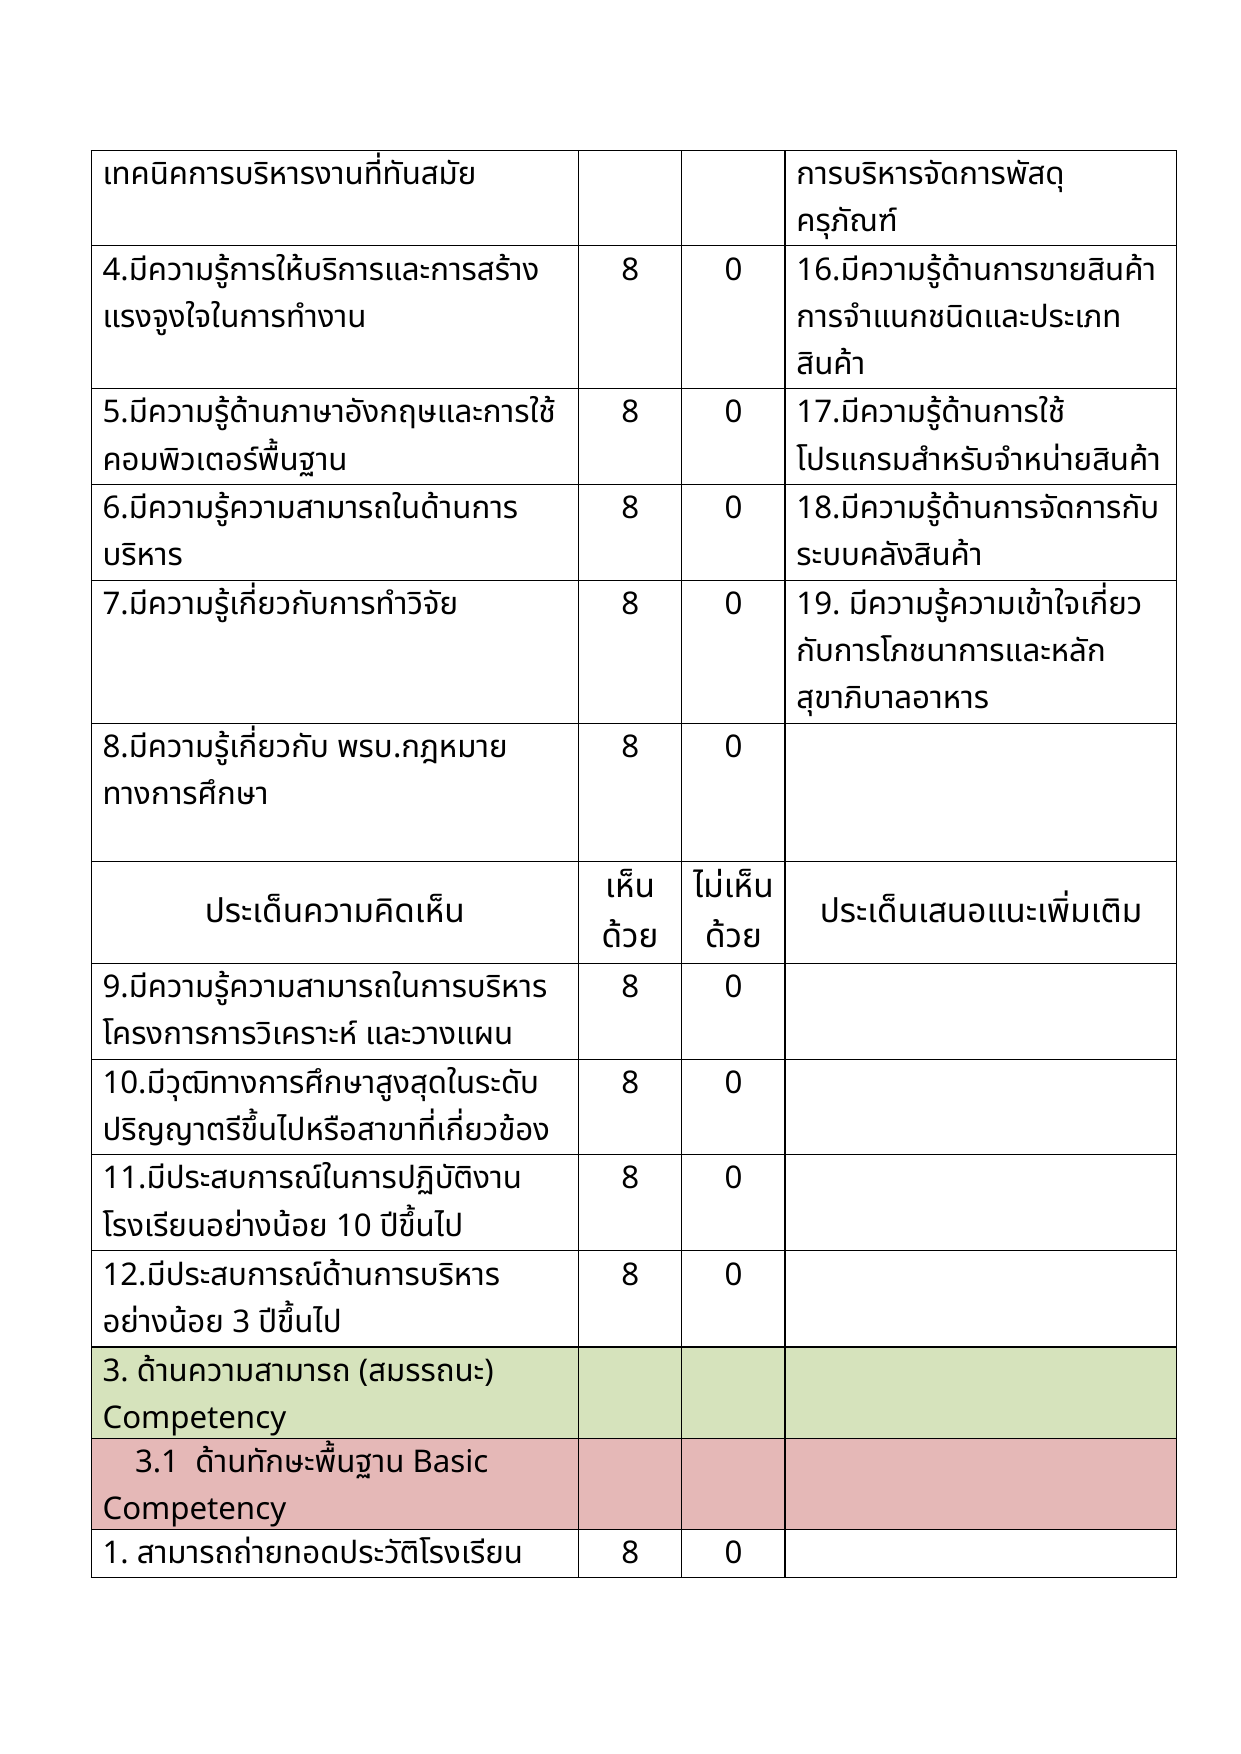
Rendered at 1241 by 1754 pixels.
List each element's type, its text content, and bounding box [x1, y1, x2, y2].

table_cell [579, 1439, 681, 1529]
table_cell 3.1 ด้านทักษะพื้นฐาน Basic Competency [92, 1439, 578, 1529]
table_cell 0 [682, 1251, 784, 1346]
table_cell 3. ด้านความสามารถ (สมรรถนะ) Competency [92, 1348, 578, 1438]
table_cell [786, 724, 1176, 861]
table_cell 8 [579, 389, 681, 484]
table_cell 0 [682, 1530, 784, 1577]
table_cell 8 [579, 1251, 681, 1346]
table_cell 0 [682, 151, 784, 245]
table_cell [682, 1439, 784, 1529]
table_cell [92, 151, 578, 245]
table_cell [92, 1530, 578, 1577]
table_cell 8 [579, 485, 681, 580]
table_cell ไม่เห็นด้วย [682, 862, 784, 963]
table_cell 12.มีประสบการณ์ด้านการบริหาร อย่างน้อย 3 ปีขึ้นไป [92, 1251, 578, 1346]
table_cell [786, 1060, 1176, 1154]
table_cell [786, 1251, 1176, 1346]
table_cell 0 [682, 724, 784, 861]
table_cell 11.มีประสบการณ์ในการปฏิบัติงานโรงเรียนอย่างน้อย 10 ปีขึ้นไป [92, 1155, 578, 1250]
table_cell 0 [682, 485, 784, 580]
table_cell 18.มีความรู้ด้านการจัดการกับระบบคลังสินค้า [786, 485, 1176, 580]
table_cell 0 [682, 389, 784, 484]
table_cell 8 [579, 151, 681, 245]
table_cell 0 [682, 1060, 784, 1154]
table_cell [786, 151, 1176, 245]
table_cell 8.มีความรู้เกี่ยวกับ พรบ.กฎหมายทางการศึกษา [92, 724, 578, 861]
table_cell 8 [579, 246, 681, 388]
table_cell [786, 1155, 1176, 1250]
table_cell 17.มีความรู้ด้านการใช้โปรแกรมสำหรับจำหน่ายสินค้า [786, 389, 1176, 484]
table_cell 7.มีความรู้เกี่ยวกับการทำวิจัย [92, 581, 578, 723]
table_cell [786, 1439, 1176, 1529]
table_cell 4.มีความรู้การให้บริการและการสร้างแรงจูงใจในการทำงาน [92, 246, 578, 388]
table_cell 0 [682, 581, 784, 723]
table_cell [786, 964, 1176, 1059]
table_cell 8 [579, 581, 681, 723]
table_cell [786, 1530, 1176, 1577]
table_cell ประเด็นเสนอแนะเพิ่มเติม [786, 862, 1176, 963]
table_cell 8 [579, 1530, 681, 1577]
table_cell 8 [579, 724, 681, 861]
table_cell 5.มีความรู้ด้านภาษาอังกฤษและการใช้คอมพิวเตอร์พื้นฐาน [92, 389, 578, 484]
table_cell [682, 1348, 784, 1438]
table_cell [786, 1348, 1176, 1438]
table_cell 0 [682, 1155, 784, 1250]
table_cell 0 [682, 964, 784, 1059]
table_cell 6.มีความรู้ความสามารถในด้านการบริหาร [92, 485, 578, 580]
table_cell 0 [682, 246, 784, 388]
table_cell 16.มีความรู้ด้านการขายสินค้า การจำแนกชนิดและประเภทสินค้า [786, 246, 1176, 388]
table_cell 10.มีวุฒิทางการศึกษาสูงสุดในระดับปริญญาตรีขึ้นไปหรือสาขาที่เกี่ยวข้อง [92, 1060, 578, 1154]
table_cell 19. มีความรู้ความเข้าใจเกี่ยวกับการโภชนาการและหลักสุขาภิบาลอาหาร [786, 581, 1176, 723]
table_cell เห็นด้วย [579, 862, 681, 963]
table_cell 8 [579, 964, 681, 1059]
table_cell 8 [579, 1155, 681, 1250]
table_cell 8 [579, 1060, 681, 1154]
table_cell 9.มีความรู้ความสามารถในการบริหารโครงการการวิเคราะห์ และวางแผน [92, 964, 578, 1059]
table_cell ประเด็นความคิดเห็น [92, 862, 578, 963]
table_cell [579, 1348, 681, 1438]
